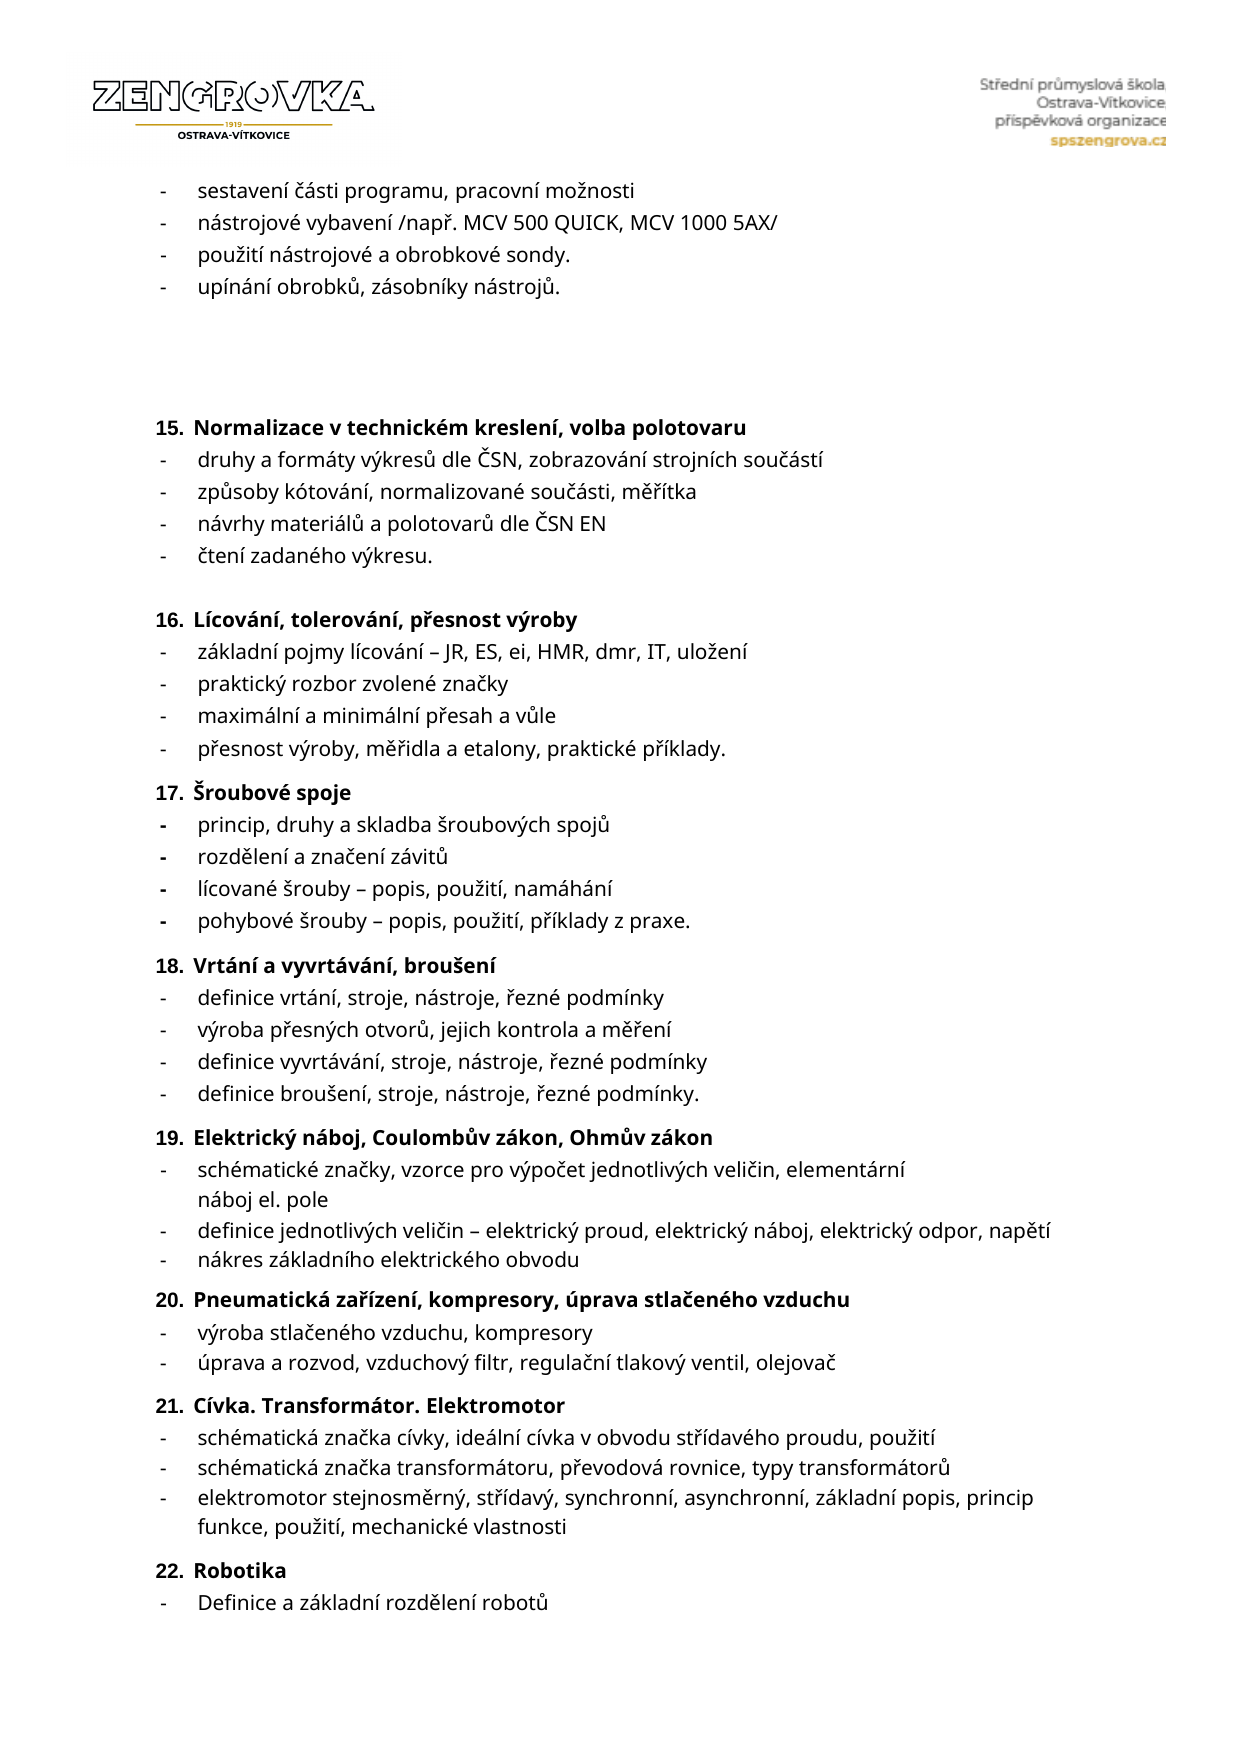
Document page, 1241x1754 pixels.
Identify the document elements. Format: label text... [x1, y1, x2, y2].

subtitle Pneumatická zařízení, kompresory, úprava stlačeného vzduchu [155, 1286, 1093, 1314]
list maximální a minimální přesah a vůle [159, 701, 1093, 730]
subtitle Šroubové spoje [155, 778, 1093, 807]
list návrhy materiálů a polotovarů dle ČSN EN [159, 509, 1093, 537]
picture [66, 52, 402, 167]
list praktický rozbor zvolené značky [159, 669, 1093, 698]
list upínání obrobků, zásobníky nástrojů. [159, 272, 1093, 300]
list výroba přesných otvorů, jejich kontrola a měření [159, 1015, 1093, 1043]
subtitle Robotika [155, 1556, 1093, 1585]
list elektromotor stejnosměrný, střídavý, synchronní, asynchronní, základní popis, princip funkce, použití, mechanické vlastnosti [159, 1483, 1093, 1540]
list schématické značky, vzorce pro výpočet jednotlivých veličin, elementární náboj el. pole [160, 1156, 951, 1214]
list úprava a rozvod, vzduchový filtr, regulační tlakový ventil, olejovač [159, 1348, 1093, 1377]
list schématická značka transformátoru, převodová rovnice, typy transformátorů [159, 1453, 1093, 1482]
list přesnost výroby, měřidla a etalony, praktické příklady. [159, 734, 1093, 762]
list schématická značka cívky, ideální cívka v obvodu střídavého proudu, použití [159, 1423, 1093, 1452]
subtitle Lícování, tolerování, přesnost výroby [155, 606, 1093, 634]
subtitle Elektrický náboj, Coulombův zákon, Ohmův zákon [155, 1123, 1093, 1152]
subtitle Cívka. Transformátor. Elektromotor [155, 1391, 1093, 1419]
list sestavení části programu, pracovní možnosti [159, 176, 1093, 204]
list lícované šrouby – popis, použití, namáhání [159, 874, 1093, 902]
list základní pojmy lícování – JR, ES, ei, HMR, dmr, IT, uložení [159, 637, 1093, 666]
list princip, druhy a skladba šroubových spojů [159, 810, 1093, 838]
list způsoby kótování, normalizované součásti, měřítka [159, 477, 1093, 505]
list definice broušení, stroje, nástroje, řezné podmínky. [159, 1079, 1093, 1107]
list pohybové šrouby – popis, použití, příklady z praxe. [159, 906, 1093, 935]
list nákres základního elektrického obvodu [159, 1245, 1093, 1274]
list výroba stlačeného vzduchu, kompresory [159, 1318, 1093, 1346]
list rozdělení a značení závitů [159, 842, 1093, 871]
list Definice a základní rozdělení robotů [160, 1588, 994, 1617]
list použití nástrojové a obrobkové sondy. [160, 240, 1093, 268]
list čtení zadaného výkresu. [159, 541, 1093, 569]
list definice vyvrtávání, stroje, nástroje, řezné podmínky [159, 1047, 1093, 1075]
list definice jednotlivých veličin – elektrický proud, elektrický náboj, elektrický odpor, napětí [159, 1216, 1093, 1245]
list nástrojové vybavení /např. MCV 500 QUICK, MCV 1000 5AX/ [159, 208, 1093, 236]
list druhy a formáty výkresů dle ČSN, zobrazování strojních součástí [159, 445, 1093, 473]
list definice vrtání, stroje, nástroje, řezné podmínky [159, 983, 1093, 1011]
subtitle Vrtání a vyvrtávání, broušení [155, 951, 1093, 979]
subtitle Normalizace v technickém kreslení, volba polotovaru [155, 413, 1093, 441]
